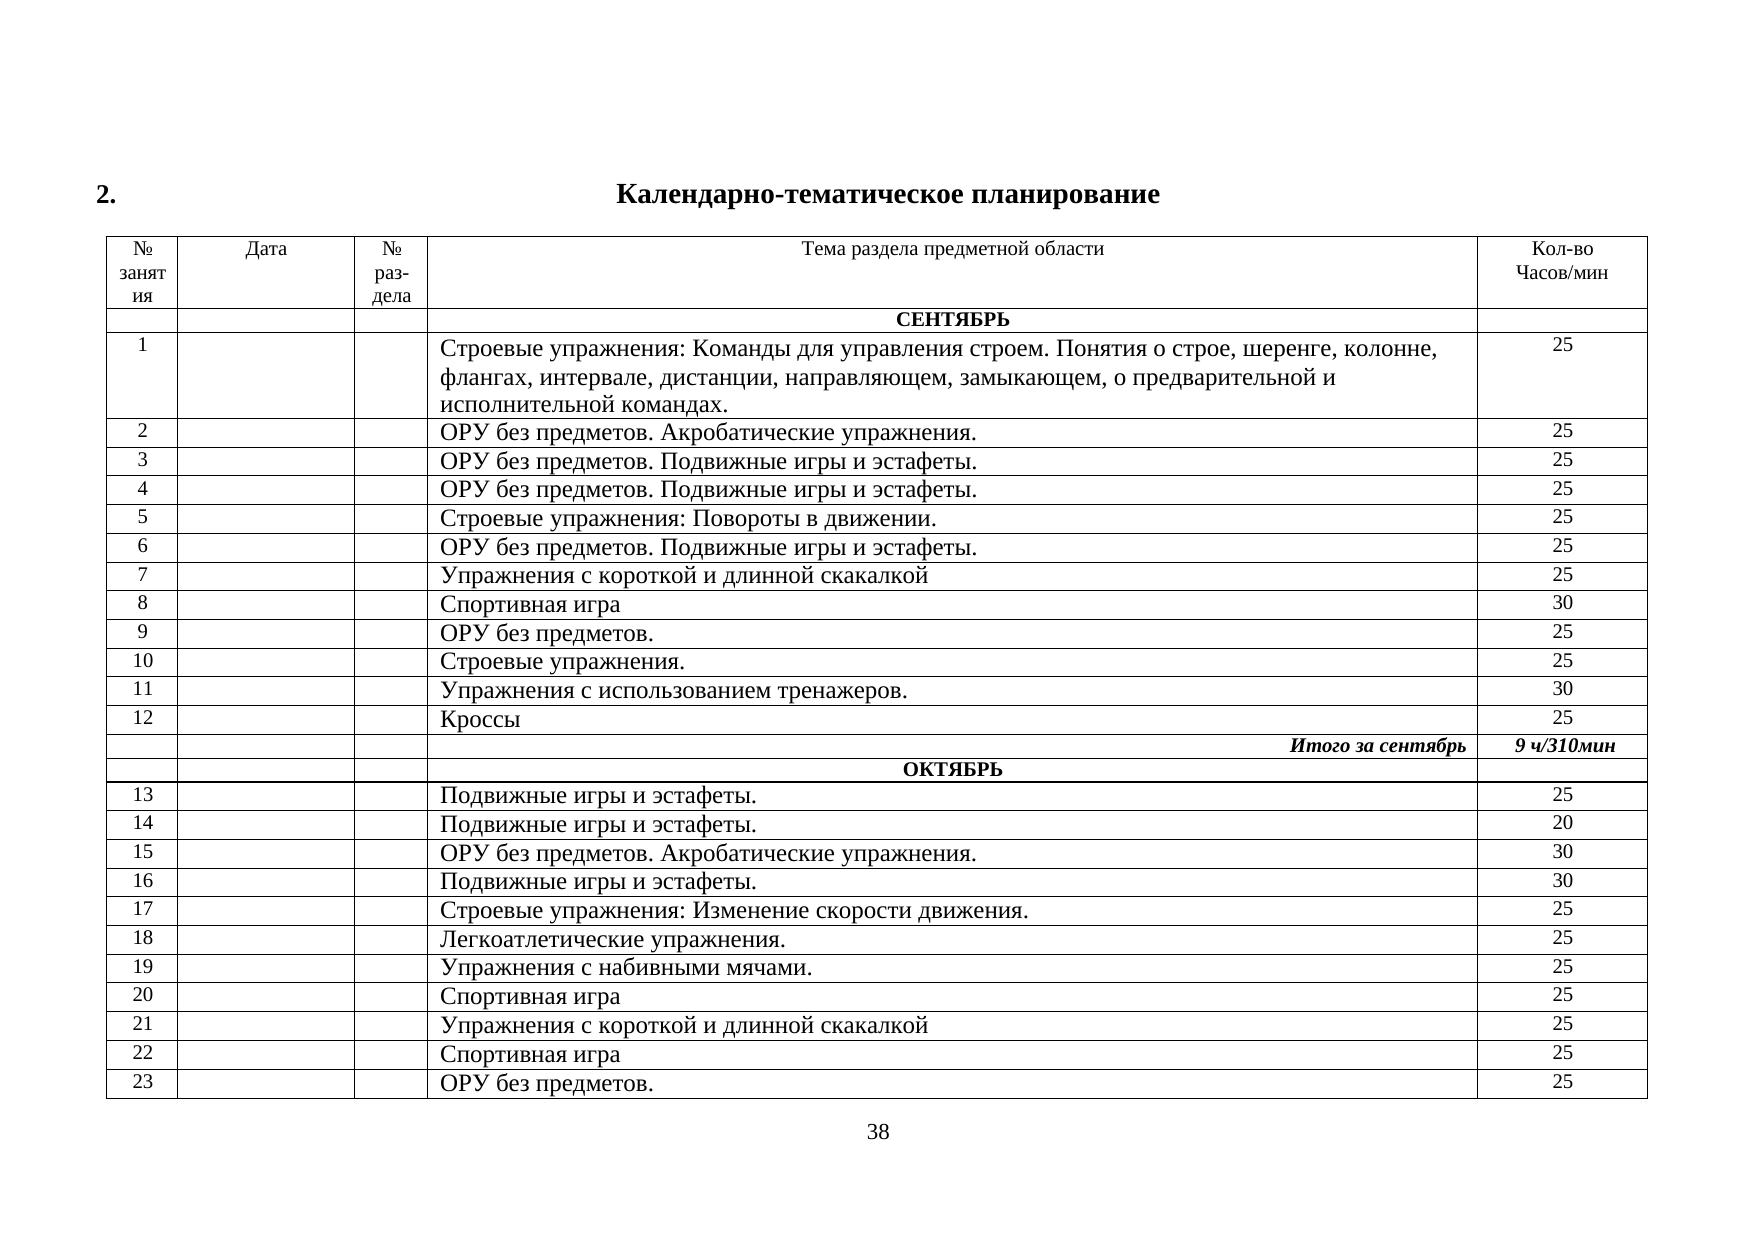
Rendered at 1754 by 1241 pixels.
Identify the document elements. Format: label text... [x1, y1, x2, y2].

table_cell [178, 419, 354, 447]
table_cell 30 [1478, 869, 1647, 896]
table_cell Кроссы [428, 706, 1477, 733]
table_cell 25 [1478, 419, 1647, 447]
table_cell Спортивная игра [428, 1041, 1477, 1069]
table_cell 25 [1478, 983, 1647, 1011]
table_cell 25 [1478, 955, 1647, 982]
table_cell [178, 620, 354, 647]
table_cell ОКТЯБРЬ [428, 759, 1477, 781]
table_cell [355, 1041, 427, 1069]
table_cell 8 [107, 591, 177, 619]
table_cell 20 [1478, 811, 1647, 839]
table_cell [355, 677, 427, 705]
table_cell [355, 983, 427, 1011]
table_cell [178, 677, 354, 705]
table_cell 25 [1478, 333, 1647, 418]
table_cell [178, 811, 354, 839]
table_cell 2 [107, 419, 177, 447]
table_cell 9 [107, 620, 177, 647]
table_cell Подвижные игры и эстафеты. [428, 811, 1477, 839]
table_cell 9 ч/310мин [1478, 735, 1647, 757]
table_cell 19 [107, 955, 177, 982]
table_cell [178, 476, 354, 504]
table_cell [178, 983, 354, 1011]
table_cell [355, 955, 427, 982]
table_cell [178, 926, 354, 953]
table_cell [178, 448, 354, 475]
table_cell 7 [107, 563, 177, 590]
table_header № занят ия [107, 237, 177, 308]
table_cell [107, 735, 177, 757]
table_cell 25 [1478, 505, 1647, 533]
table_cell ОРУ без предметов. Акробатические упражнения. [428, 840, 1477, 867]
table_cell [178, 563, 354, 590]
table_cell 25 [1478, 783, 1647, 810]
table_cell 25 [1478, 926, 1647, 953]
table_cell 1 [107, 333, 177, 418]
table_cell 25 [1478, 563, 1647, 590]
table_cell Легкоатлетические упражнения. [428, 926, 1477, 953]
table_cell 25 [1478, 897, 1647, 925]
table_cell [355, 783, 427, 810]
table_cell Упражнения с набивными мячами. [428, 955, 1477, 982]
table_cell СЕНТЯБРЬ [428, 309, 1477, 332]
table_header № раз- дела [355, 237, 427, 308]
table_cell ОРУ без предметов. [428, 1070, 1477, 1098]
table_cell [178, 840, 354, 867]
table_cell 23 [107, 1070, 177, 1098]
table_cell [178, 505, 354, 533]
table_cell [178, 591, 354, 619]
table_cell [355, 926, 427, 953]
table_cell [107, 309, 177, 332]
table_cell 13 [107, 783, 177, 810]
table_cell 25 [1478, 534, 1647, 562]
table_cell Подвижные игры и эстафеты. [428, 869, 1477, 896]
table_cell [178, 897, 354, 925]
table_cell 16 [107, 869, 177, 896]
table_cell 21 [107, 1012, 177, 1040]
table_cell [178, 649, 354, 676]
table_cell [355, 840, 427, 867]
table_cell 20 [107, 983, 177, 1011]
table_cell [178, 1070, 354, 1098]
table_cell [355, 333, 427, 418]
table_cell Спортивная игра [428, 983, 1477, 1011]
table_cell [178, 706, 354, 733]
table_cell [178, 759, 354, 781]
table_cell 3 [107, 448, 177, 475]
table_header Тема раздела предметной области [428, 237, 1477, 308]
table_cell 25 [1478, 448, 1647, 475]
table_cell [355, 505, 427, 533]
table_cell 25 [1478, 1070, 1647, 1098]
table_cell [355, 309, 427, 332]
table_header Дата [178, 237, 354, 308]
table_cell 10 [107, 649, 177, 676]
table_cell [355, 448, 427, 475]
table_cell [355, 1012, 427, 1040]
table_cell Упражнения с короткой и длинной скакалкой [428, 1012, 1477, 1040]
table_cell [178, 955, 354, 982]
table_cell 30 [1478, 591, 1647, 619]
table_cell [355, 563, 427, 590]
table_cell [355, 869, 427, 896]
table_cell [355, 1070, 427, 1098]
table_cell [178, 783, 354, 810]
table_cell 25 [1478, 1012, 1647, 1040]
table_cell Спортивная игра [428, 591, 1477, 619]
table_cell Строевые упражнения: Команды для управления строем. Понятия о строе, шеренге, колонне, флангах, интервале, дистанции, направляющем, замыкающем, о предварительной и исполнительной командах. [428, 333, 1477, 418]
table_cell 5 [107, 505, 177, 533]
table_cell 25 [1478, 1041, 1647, 1069]
table_cell Строевые упражнения. [428, 649, 1477, 676]
table_cell 17 [107, 897, 177, 925]
table_cell 14 [107, 811, 177, 839]
table_cell 11 [107, 677, 177, 705]
table_cell [1478, 759, 1647, 781]
table_cell Итого за сентябрь [428, 735, 1477, 757]
table_cell Подвижные игры и эстафеты. [428, 783, 1477, 810]
table_cell 12 [107, 706, 177, 733]
table_cell 18 [107, 926, 177, 953]
table_cell 30 [1478, 840, 1647, 867]
table_cell ОРУ без предметов. Подвижные игры и эстафеты. [428, 534, 1477, 562]
table_cell [107, 759, 177, 781]
table_cell 6 [107, 534, 177, 562]
table_cell [355, 706, 427, 733]
table_cell Упражнения с короткой и длинной скакалкой [428, 563, 1477, 590]
table_cell ОРУ без предметов. [428, 620, 1477, 647]
table_cell [355, 735, 427, 757]
table_cell [178, 1012, 354, 1040]
table_cell 30 [1478, 677, 1647, 705]
table_cell [355, 476, 427, 504]
table_cell [178, 869, 354, 896]
table_cell 25 [1478, 476, 1647, 504]
table_cell 25 [1478, 620, 1647, 647]
table_cell 25 [1478, 649, 1647, 676]
table_cell [355, 591, 427, 619]
table_cell [178, 735, 354, 757]
table_cell [355, 897, 427, 925]
table_cell ОРУ без предметов. Подвижные игры и эстафеты. [428, 476, 1477, 504]
table_header Кол-во Часов/мин [1478, 237, 1647, 308]
table_cell [355, 649, 427, 676]
table_cell 22 [107, 1041, 177, 1069]
table_cell ОРУ без предметов. Акробатические упражнения. [428, 419, 1477, 447]
table_cell Строевые упражнения: Повороты в движении. [428, 505, 1477, 533]
table_cell [178, 1041, 354, 1069]
table_cell [1478, 309, 1647, 332]
table_cell Строевые упражнения: Изменение скорости движения. [428, 897, 1477, 925]
table_cell 15 [107, 840, 177, 867]
table_cell [178, 333, 354, 418]
table_cell [355, 811, 427, 839]
table_cell [178, 309, 354, 332]
table_cell [355, 419, 427, 447]
table_cell [355, 620, 427, 647]
table_cell 4 [107, 476, 177, 504]
table_cell ОРУ без предметов. Подвижные игры и эстафеты. [428, 448, 1477, 475]
table_cell [178, 534, 354, 562]
table_cell [355, 534, 427, 562]
table_cell 25 [1478, 706, 1647, 733]
list Календарно-тематическое планирование [96, 177, 1658, 210]
table_cell Упражнения с использованием тренажеров. [428, 677, 1477, 705]
table_cell [355, 759, 427, 781]
